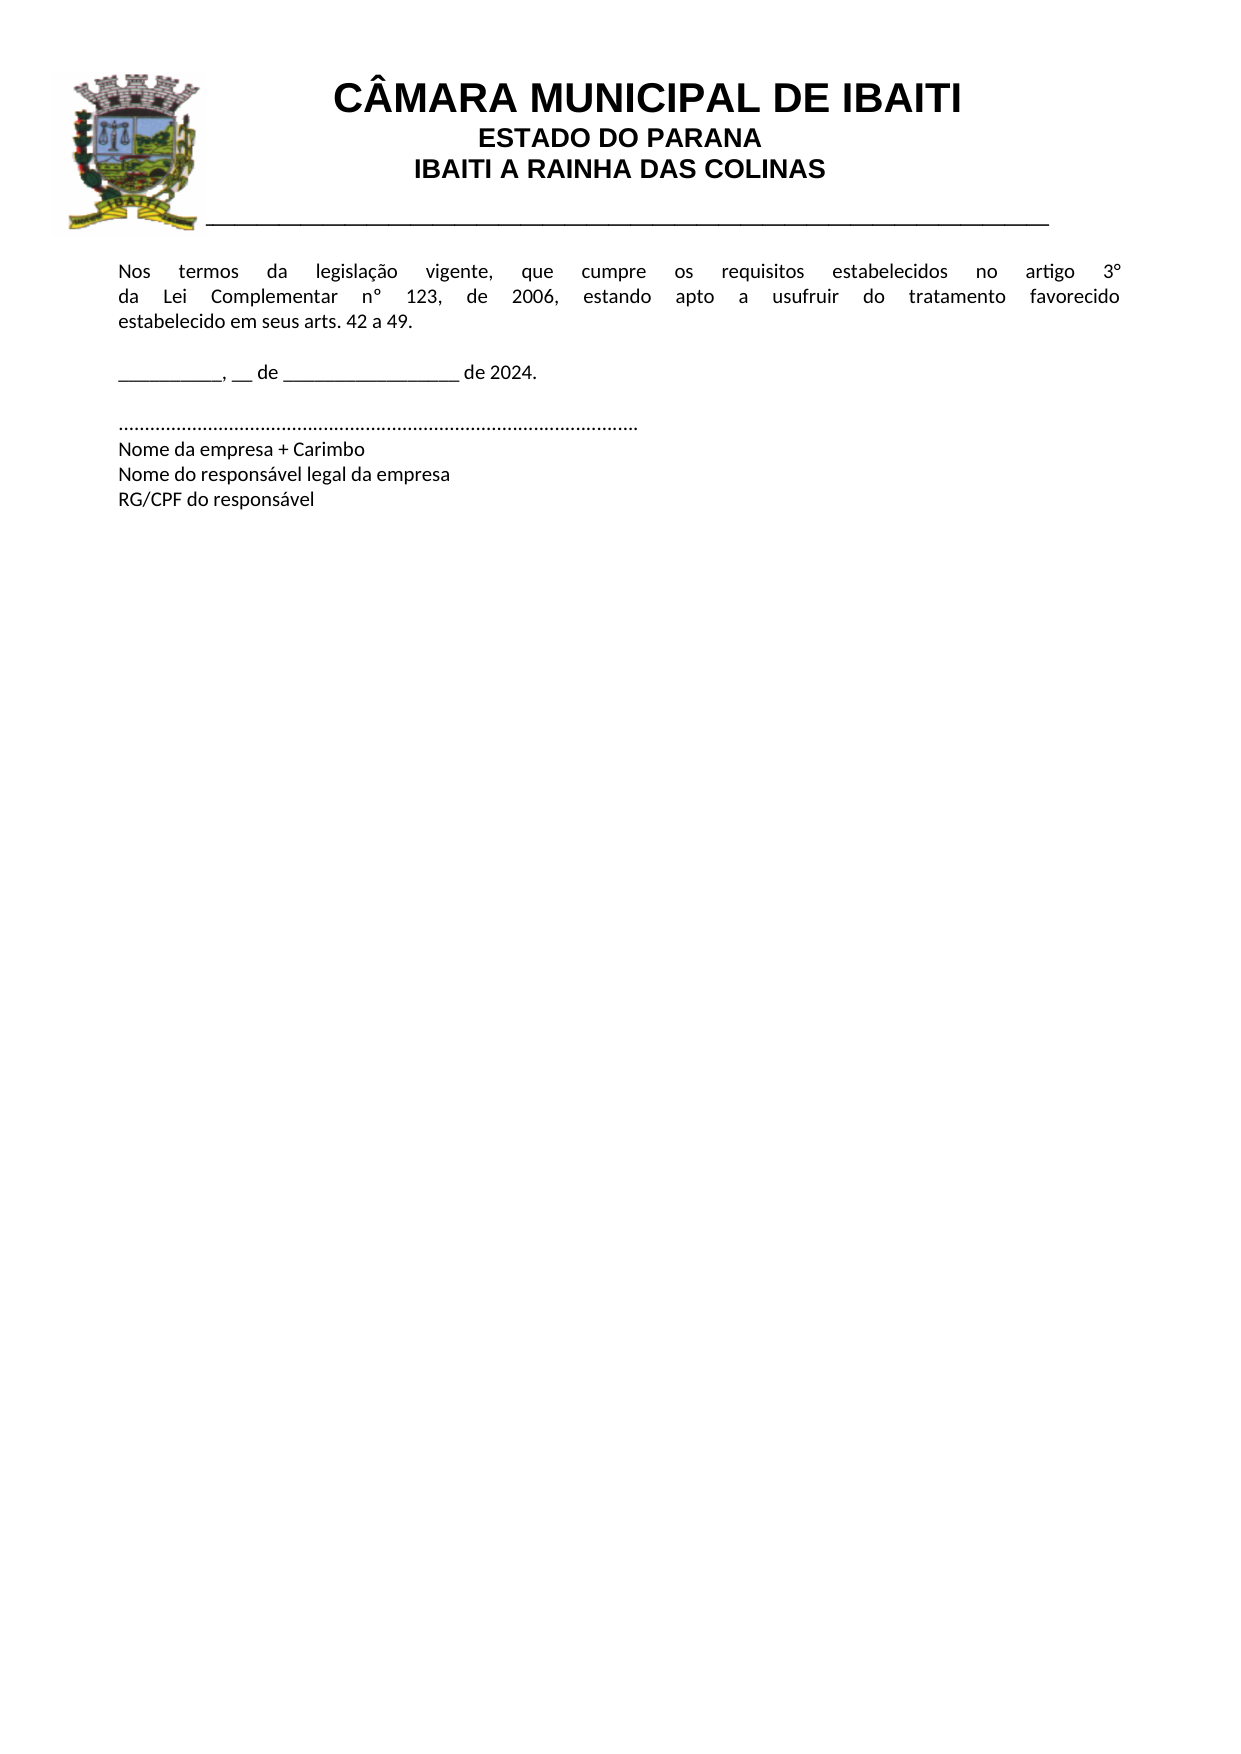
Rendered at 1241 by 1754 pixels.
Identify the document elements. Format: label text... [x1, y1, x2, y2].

text Nos termos da legislação vigente, que cumpre os requisitos estabelecidos no artigo 3° da Lei Complementar nº 123, de 2006, estando apto a usufruir do tratamento favorecido estabelecido em seus arts. 42 a 49. [118, 258, 1122, 334]
text __________, __ de _________________ de 2024. [118, 334, 1122, 385]
text ................................................................................................... Nome da empresa + Carimbo Nome do responsável legal da empresa RG/CPF do responsável [118, 385, 1122, 512]
